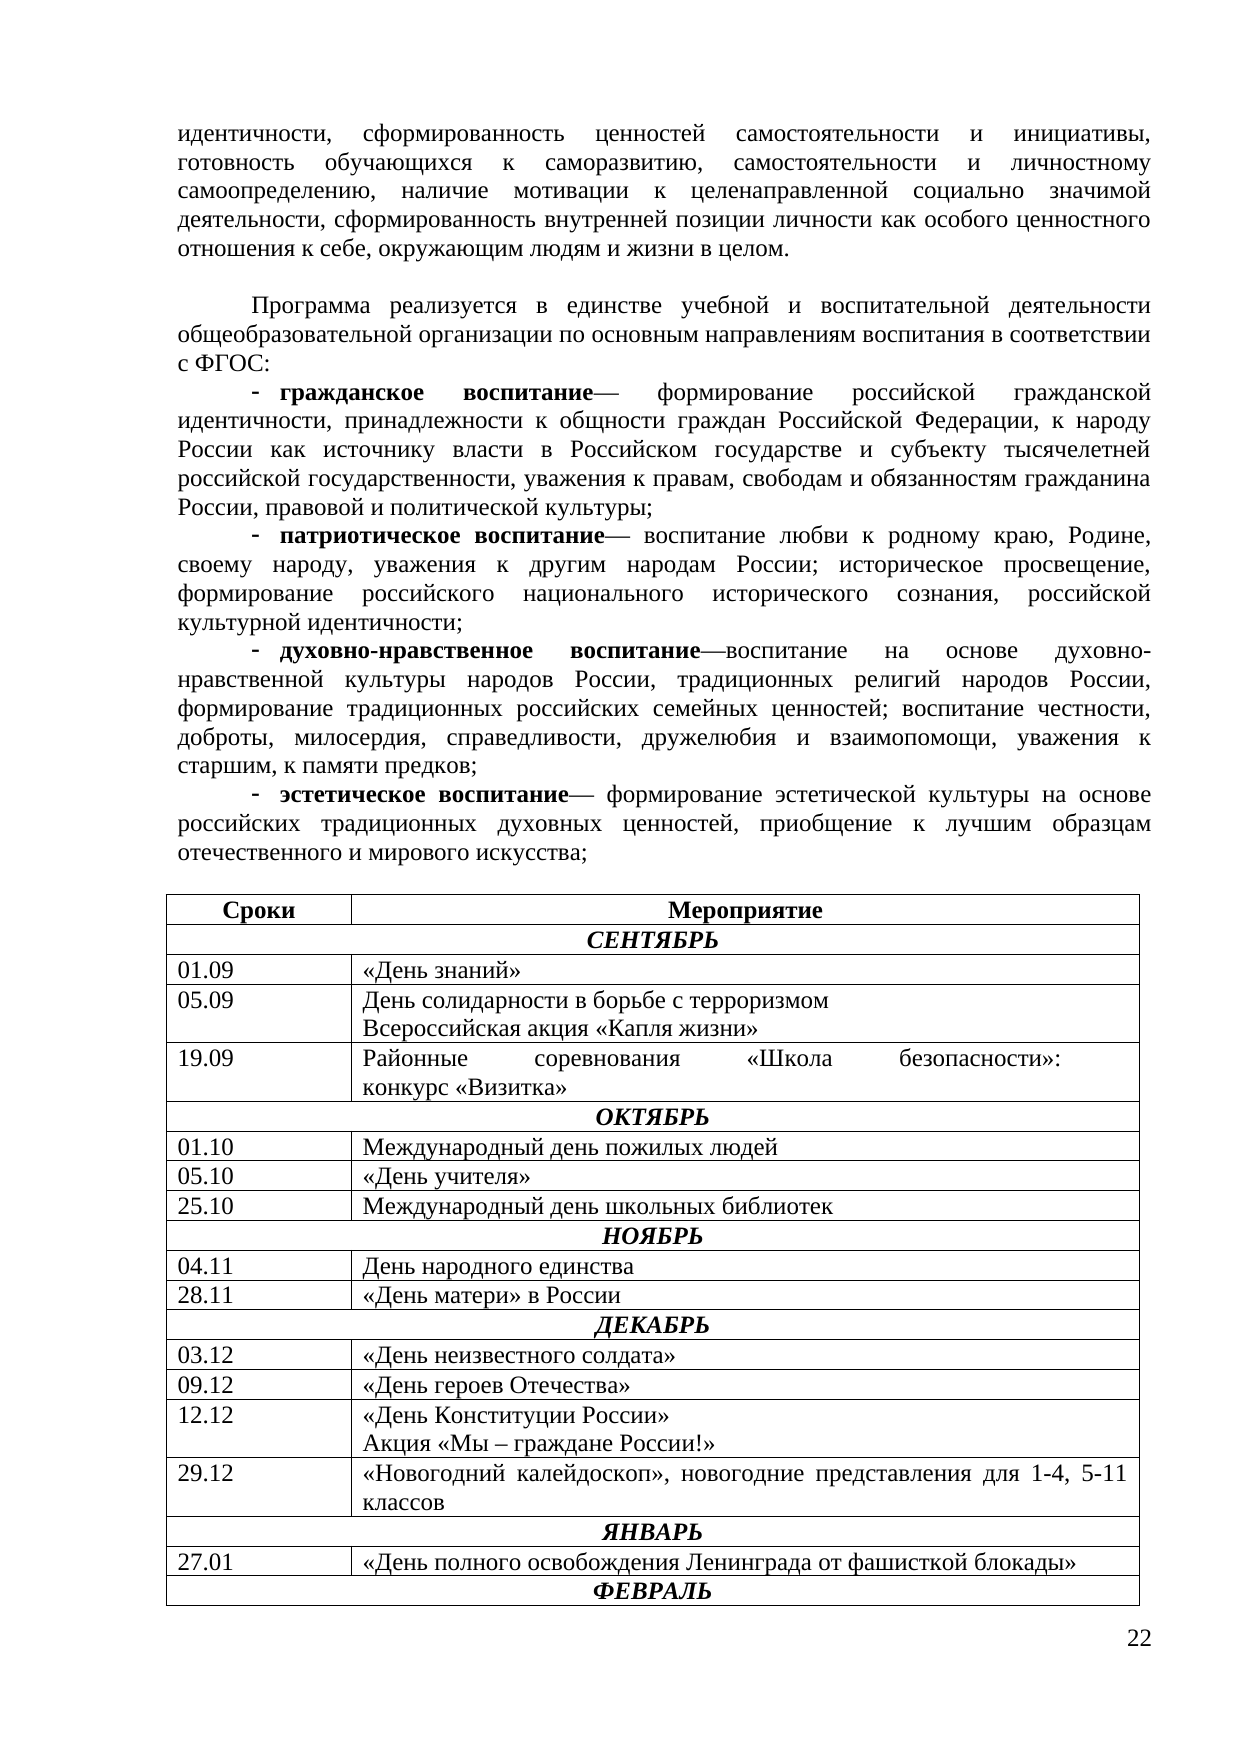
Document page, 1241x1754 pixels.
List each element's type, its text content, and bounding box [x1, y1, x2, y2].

table_cell «День учителя» [352, 1161, 1139, 1190]
table_cell Районные соревнования «Школа безопасности»: конкурс «Визитка» [352, 1043, 1139, 1101]
table_cell 01.10 [167, 1132, 351, 1160]
table_cell ФЕВРАЛЬ [167, 1576, 1139, 1605]
table_cell «Новогодний калейдоскоп», новогодние представления для 1-4, 5-11 классов [352, 1458, 1139, 1516]
table_cell «День героев Отечества» [352, 1370, 1139, 1399]
list эстетическое воспитание— формирование эстетической культуры на основе российских традиционных духовных ценностей, приобщение к лучшим образцам отечественного и мирового искусства; [177, 779, 1152, 866]
table_cell 29.12 [167, 1458, 351, 1516]
table_cell «День Конституции России» Акция «Мы – граждане России!» [352, 1400, 1139, 1457]
table_cell День народного единства [352, 1251, 1139, 1279]
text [177, 118, 1152, 262]
table_header Мероприятие [352, 895, 1139, 924]
text Программа реализуется в единстве учебной и воспитательной деятельности общеобразовательной организации по основным направлениям воспитания в соответствии с ФГОС: [177, 291, 1152, 377]
table_cell ДЕКАБРЬ [167, 1310, 1139, 1339]
table_cell «День полного освобождения Ленинграда от фашисткой блокады» [352, 1547, 1139, 1575]
table_cell 05.09 [167, 985, 351, 1042]
table_cell 28.11 [167, 1281, 351, 1309]
table_cell День солидарности в борьбе с терроризмом Всероссийская акция «Капля жизни» [352, 985, 1139, 1042]
table_cell 09.12 [167, 1370, 351, 1399]
table_cell ЯНВАРЬ [167, 1517, 1139, 1546]
table_cell «День знаний» [352, 955, 1139, 984]
table_cell «День неизвестного солдата» [352, 1340, 1139, 1369]
table_cell Международный день пожилых людей [352, 1132, 1139, 1160]
table_cell 19.09 [167, 1043, 351, 1101]
table_cell 03.12 [167, 1340, 351, 1369]
table_cell 12.12 [167, 1400, 351, 1457]
table_cell Международный день школьных библиотек [352, 1191, 1139, 1220]
table_cell 27.01 [167, 1547, 351, 1575]
table_cell СЕНТЯБРЬ [167, 925, 1139, 954]
table_cell 01.09 [167, 955, 351, 984]
list патриотическое воспитание— воспитание любви к родному краю, Родине, своему народу, уважения к другим народам России; историческое просвещение, формирование российского национального исторического сознания, российской культурной идентичности; [177, 521, 1152, 636]
table_cell 04.11 [167, 1251, 351, 1279]
table_cell ОКТЯБРЬ [167, 1102, 1139, 1131]
table_cell НОЯБРЬ [167, 1221, 1139, 1250]
table_cell 25.10 [167, 1191, 351, 1220]
table_cell 05.10 [167, 1161, 351, 1190]
table_cell «День матери» в России [352, 1281, 1139, 1309]
list духовно-нравственное воспитание—воспитание на основе духовно-нравственной культуры народов России, традиционных религий народов России, формирование традиционных российских семейных ценностей; воспитание честности, доброты, милосердия, справедливости, дружелюбия и взаимопомощи, уважения к старшим, к памяти предков; [177, 636, 1152, 779]
table_header Сроки [167, 895, 351, 924]
list гражданское воспитание— формирование российской гражданской идентичности, принадлежности к общности граждан Российской Федерации, к народу России как источнику власти в Российском государстве и субъекту тысячелетней российской государственности, уважения к правам, свободам и обязанностям гражданина России, правовой и политической культуры; [177, 377, 1152, 521]
